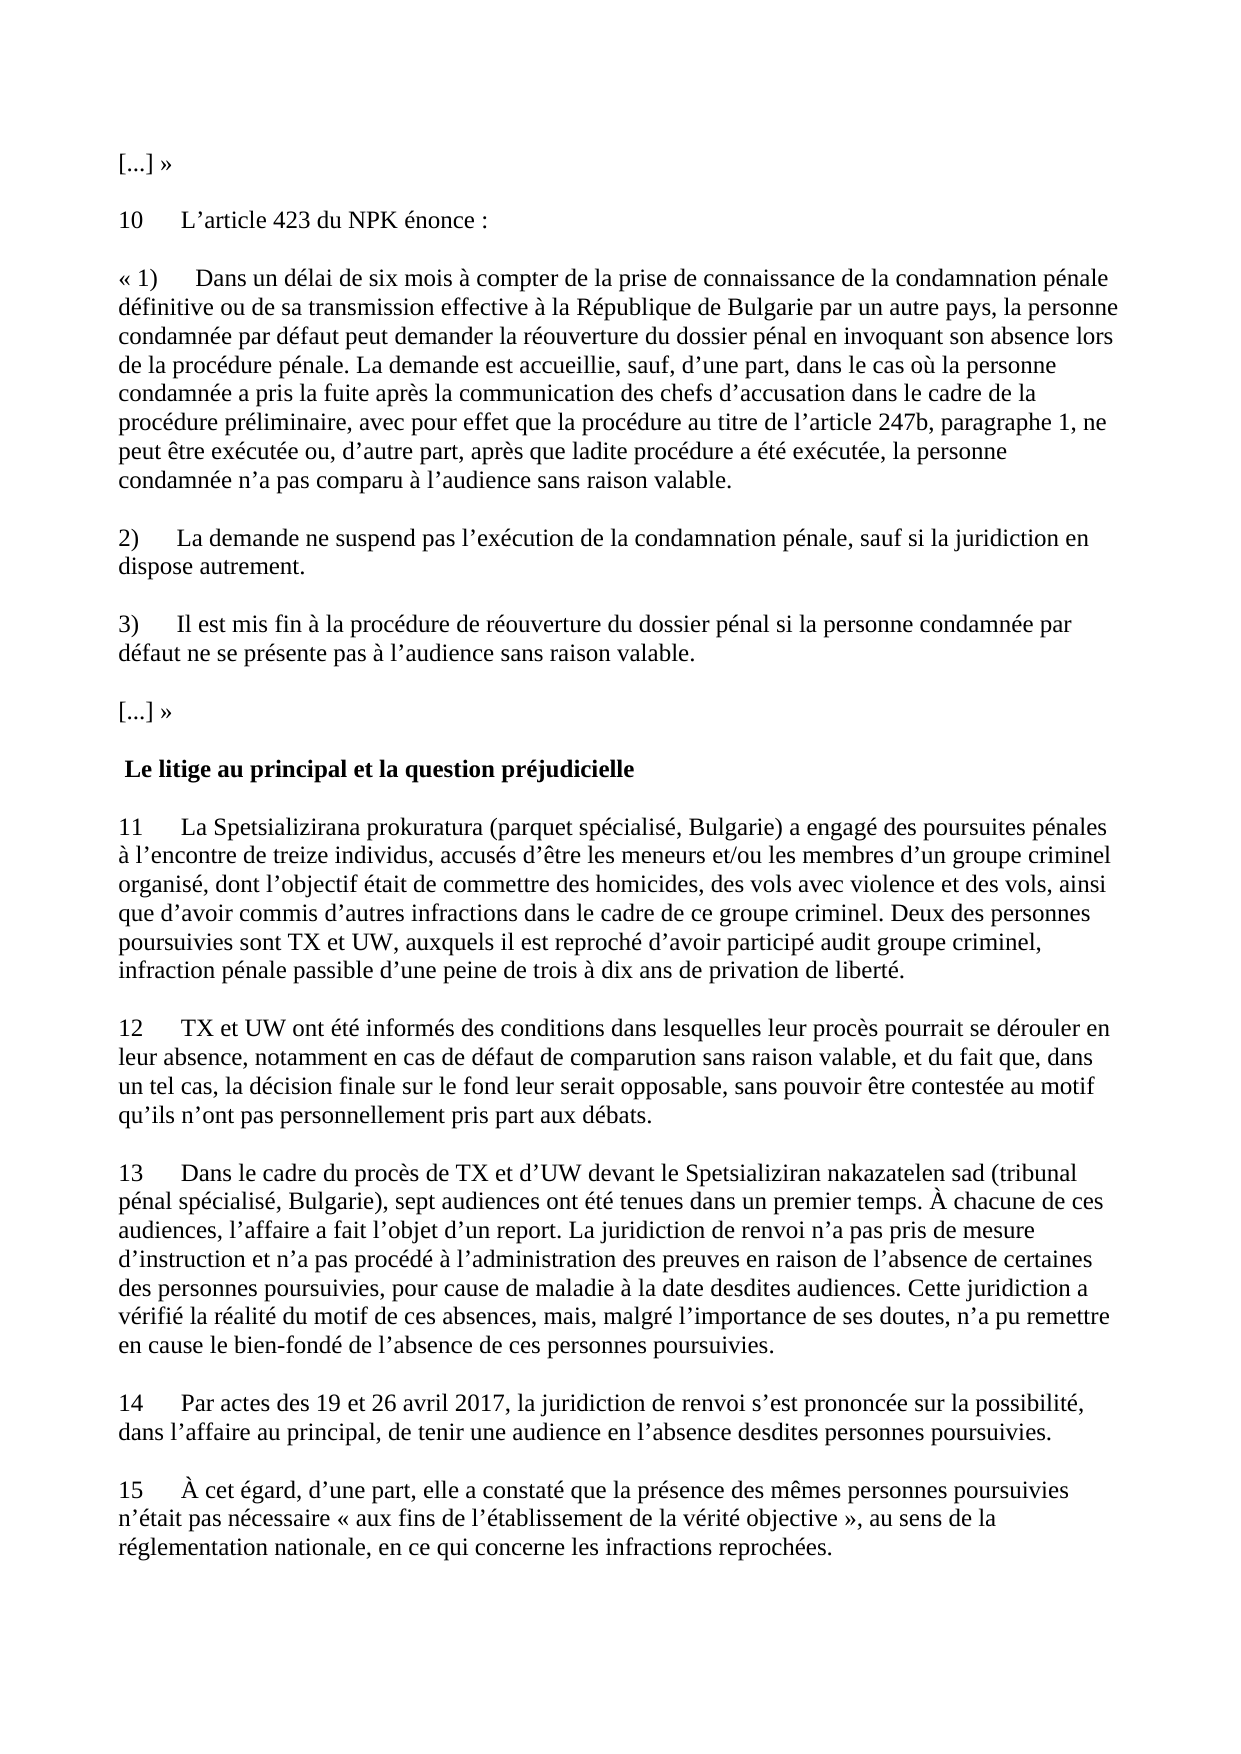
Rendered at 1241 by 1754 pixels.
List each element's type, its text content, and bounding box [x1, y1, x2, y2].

text 2) La demande ne suspend pas l’exécution de la condamnation pénale, sauf si la juridiction en dispose autrement. [118, 523, 1122, 580]
text [...] » [118, 696, 1122, 725]
text 14 Par actes des 19 et 26 avril 2017, la juridiction de renvoi s’est prononcée sur la possibilité, dans l’affaire au principal, de tenir une audience en l’absence desdites personnes poursuivies. [118, 1388, 1122, 1446]
text 10 L’article 423 du NPK énonce : [118, 206, 1122, 234]
text 12 TX et UW ont été informés des conditions dans lesquelles leur procès pourrait se dérouler en leur absence, notamment en cas de défaut de comparution sans raison valable, et du fait que, dans un tel cas, la décision finale sur le fond leur serait opposable, sans pouvoir être contestée au motif qu’ils n’ont pas personnellement pris part aux débats. [118, 1013, 1122, 1128]
text Le litige au principal et la question préjudicielle [118, 754, 1122, 783]
text 13 Dans le cadre du procès de TX et d’UW devant le Spetsializiran nakazatelen sad (tribunal pénal spécialisé, Bulgarie), sept audiences ont été tenues dans un premier temps. À chacune de ces audiences, l’affaire a fait l’objet d’un report. La juridiction de renvoi n’a pas pris de mesure d’instruction et n’a pas procédé à l’administration des preuves en raison de l’absence de certaines des personnes poursuivies, pour cause de maladie à la date desdites audiences. Cette juridiction a vérifié la réalité du motif de ces absences, mais, malgré l’importance de ses doutes, n’a pu remettre en cause le bien-fondé de l’absence de ces personnes poursuivies. [118, 1158, 1122, 1359]
text [...] » [118, 148, 1122, 176]
text « 1) Dans un délai de six mois à compter de la prise de connaissance de la condamnation pénale définitive ou de sa transmission effective à la République de Bulgarie par un autre pays, la personne condamnée par défaut peut demander la réouverture du dossier pénal en invoquant son absence lors de la procédure pénale. La demande est accueillie, sauf, d’une part, dans le cas où la personne condamnée a pris la fuite après la communication des chefs d’accusation dans le cadre de la procédure préliminaire, avec pour effet que la procédure au titre de l’article 247b, paragraphe 1, ne peut être exécutée ou, d’autre part, après que ladite procédure a été exécutée, la personne condamnée n’a pas comparu à l’audience sans raison valable. [118, 263, 1122, 493]
text 3) Il est mis fin à la procédure de réouverture du dossier pénal si la personne condamnée par défaut ne se présente pas à l’audience sans raison valable. [118, 609, 1122, 667]
text 15 À cet égard, d’une part, elle a constaté que la présence des mêmes personnes poursuivies n’était pas nécessaire « aux fins de l’établissement de la vérité objective », au sens de la réglementation nationale, en ce qui concerne les infractions reprochées. [118, 1475, 1122, 1561]
text 11 La Spetsializirana prokuratura (parquet spécialisé, Bulgarie) a engagé des poursuites pénales à l’encontre de treize individus, accusés d’être les meneurs et/ou les membres d’un groupe criminel organisé, dont l’objectif était de commettre des homicides, des vols avec violence et des vols, ainsi que d’avoir commis d’autres infractions dans le cadre de ce groupe criminel. Deux des personnes poursuivies sont TX et UW, auxquels il est reproché d’avoir participé audit groupe criminel, infraction pénale passible d’une peine de trois à dix ans de privation de liberté. [118, 812, 1122, 984]
